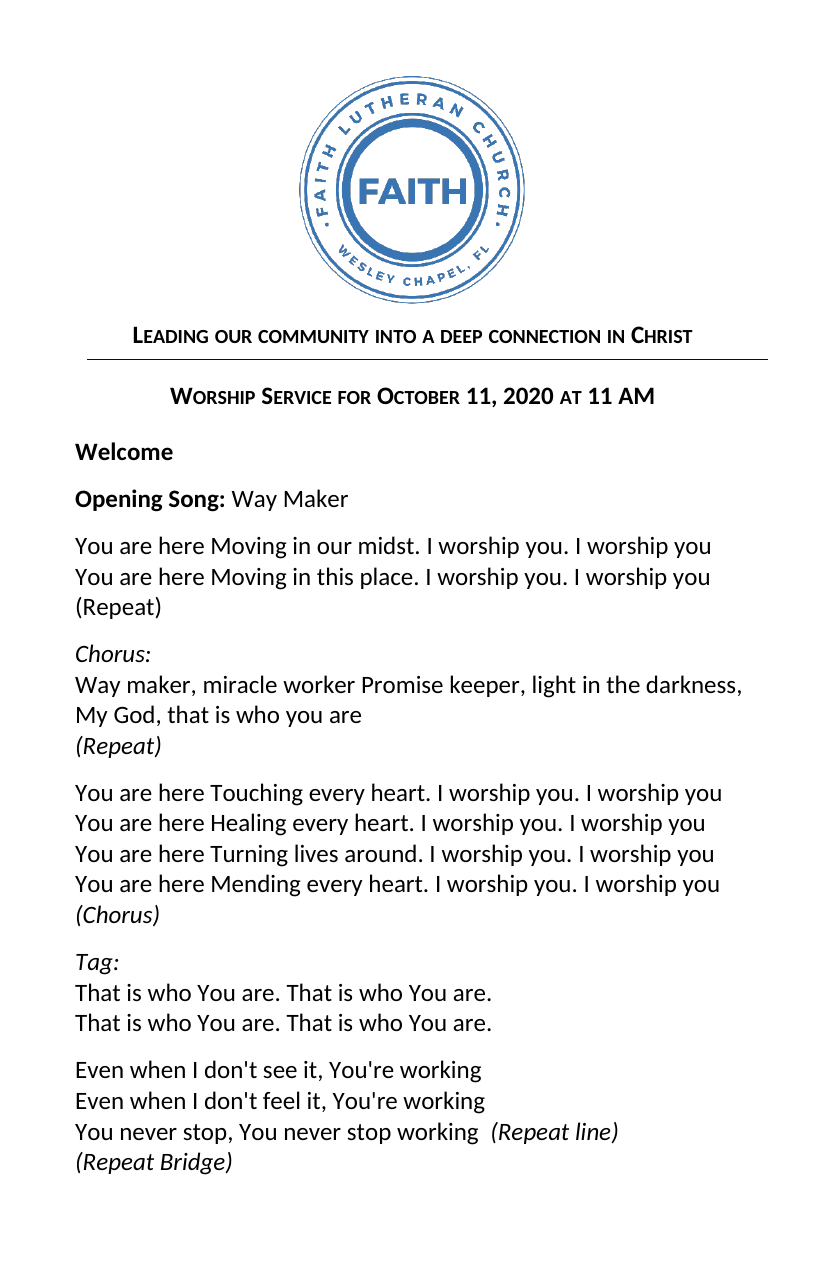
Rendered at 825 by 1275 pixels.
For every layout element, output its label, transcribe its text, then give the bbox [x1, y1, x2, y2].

text You are here Mending every heart. I worship you. I worship you [75, 869, 750, 899]
text You are here Moving in our midst. I worship you. I worship you [75, 530, 750, 561]
text Tag: [75, 946, 750, 977]
text Worship Service for October 11, 2020 at 11 AM [75, 380, 750, 411]
text That is who You are. That is who You are. [75, 977, 750, 1007]
text You are here Touching every heart. I worship you. I worship you [75, 777, 750, 808]
text Opening Song: Way Maker [75, 483, 750, 513]
text You are here Moving in this place. I worship you. I worship you [75, 561, 750, 591]
text You never stop, You never stop working (Repeat line) [75, 1116, 750, 1146]
text You are here Healing every heart. I worship you. I worship you [75, 808, 750, 838]
picture [297, 75, 528, 306]
text (Repeat) [75, 730, 750, 760]
text (Repeat Bridge) [75, 1146, 750, 1177]
text Welcome [75, 436, 750, 466]
text Even when I don't feel it, You're working [75, 1085, 750, 1116]
text My God, that is who you are [75, 699, 750, 730]
text Chorus: [75, 638, 750, 669]
text Way maker, miracle worker Promise keeper, light in the darkness, [75, 669, 750, 699]
text (Repeat) [75, 591, 750, 622]
text (Chorus) [75, 899, 750, 930]
text You are here Turning lives around. I worship you. I worship you [75, 838, 750, 869]
text Leading our community into a deep connection in Christ [75, 319, 750, 350]
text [75, 1007, 750, 1038]
text Even when I don't see it, You're working [75, 1054, 750, 1085]
